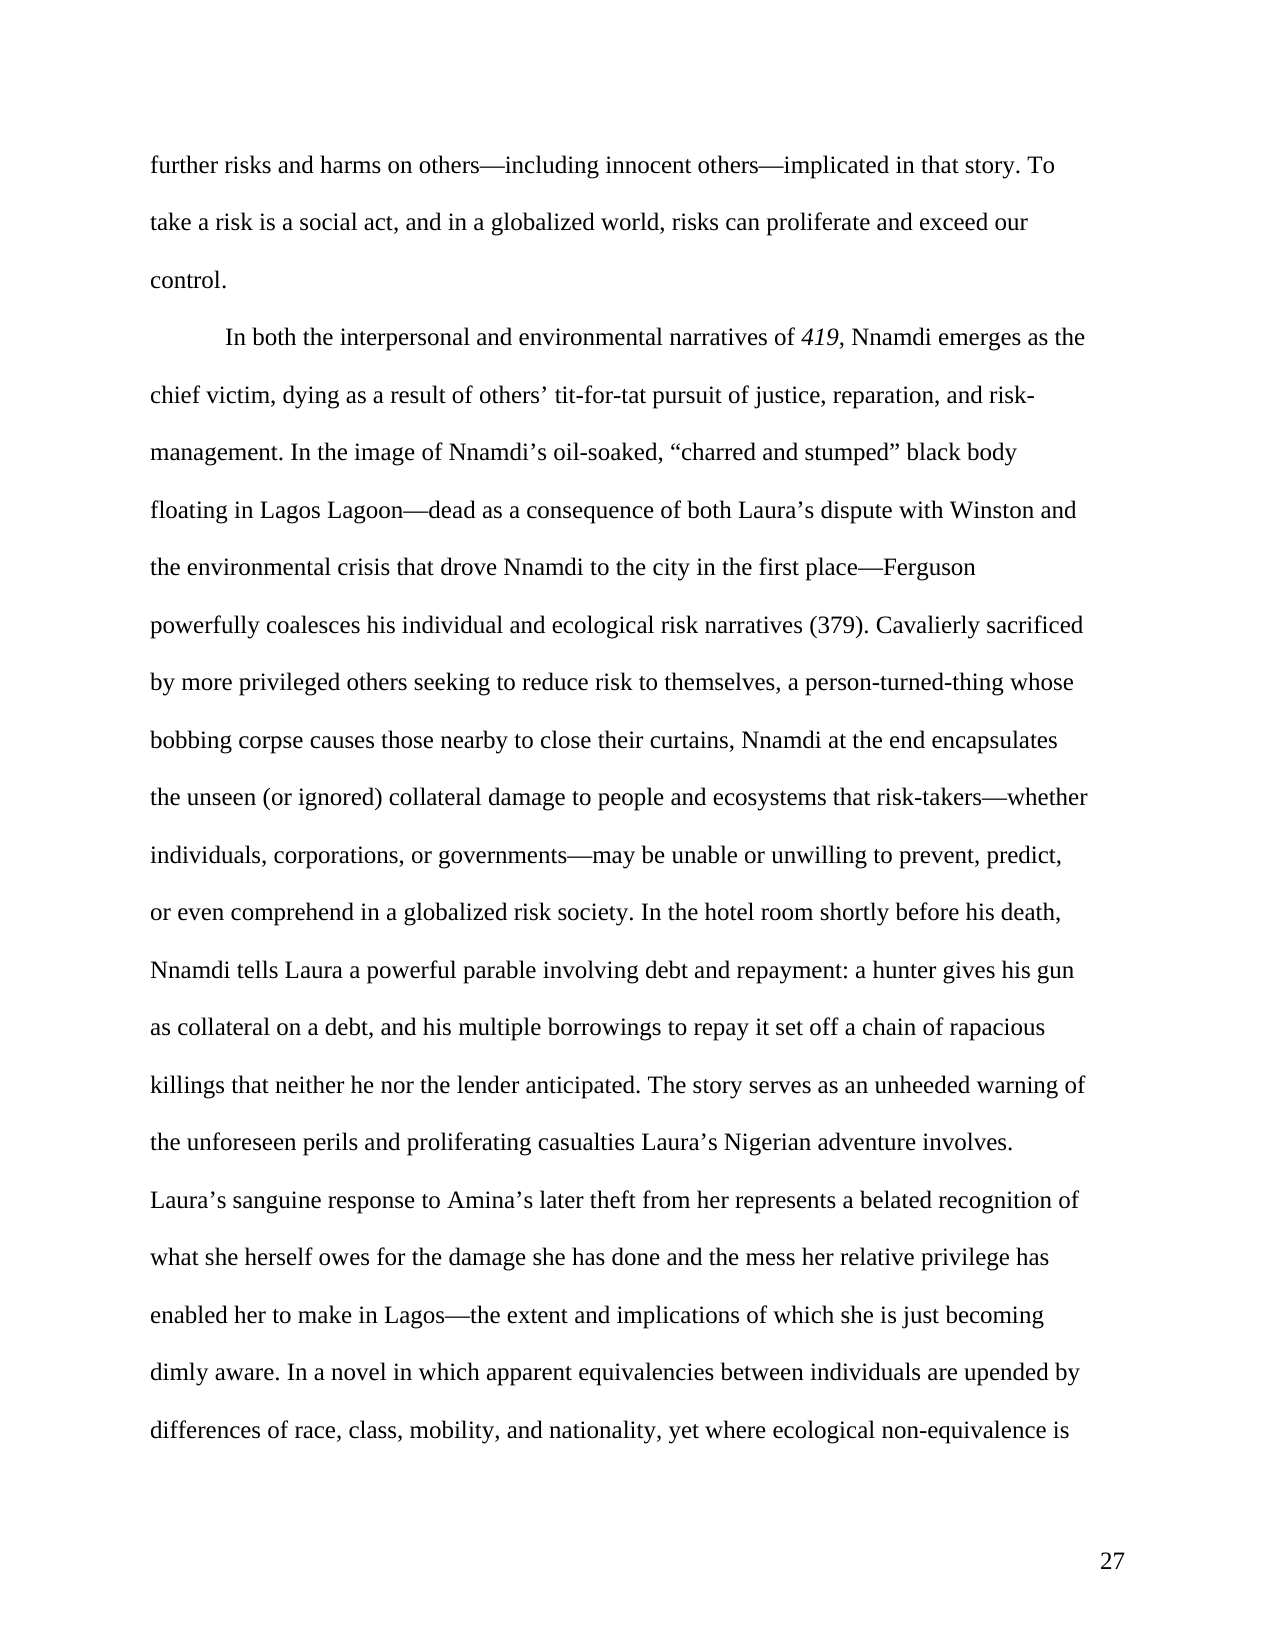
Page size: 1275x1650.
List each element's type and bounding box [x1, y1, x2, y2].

text [150, 322, 1088, 1444]
text [150, 150, 1088, 294]
